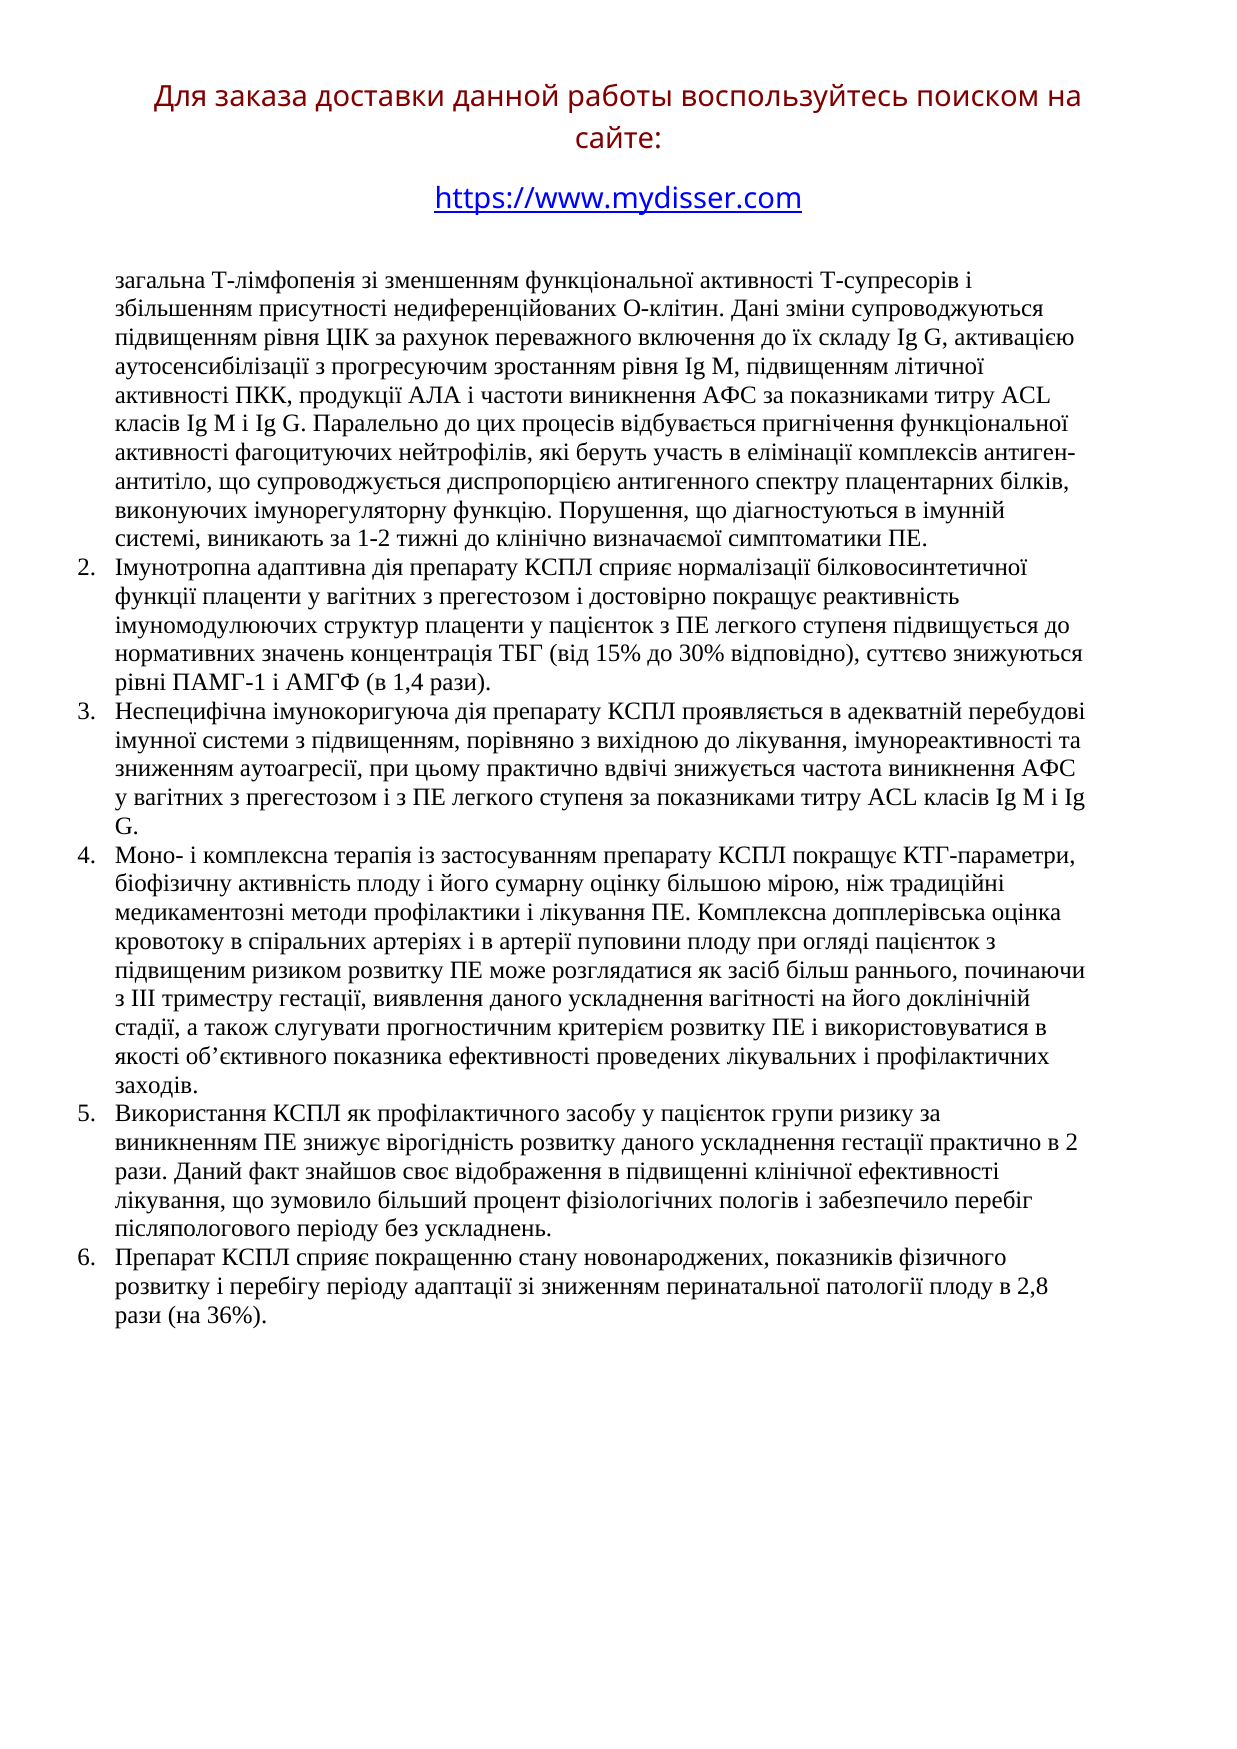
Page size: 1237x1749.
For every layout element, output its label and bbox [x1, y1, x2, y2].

table_cell [40, 236, 1086, 1358]
